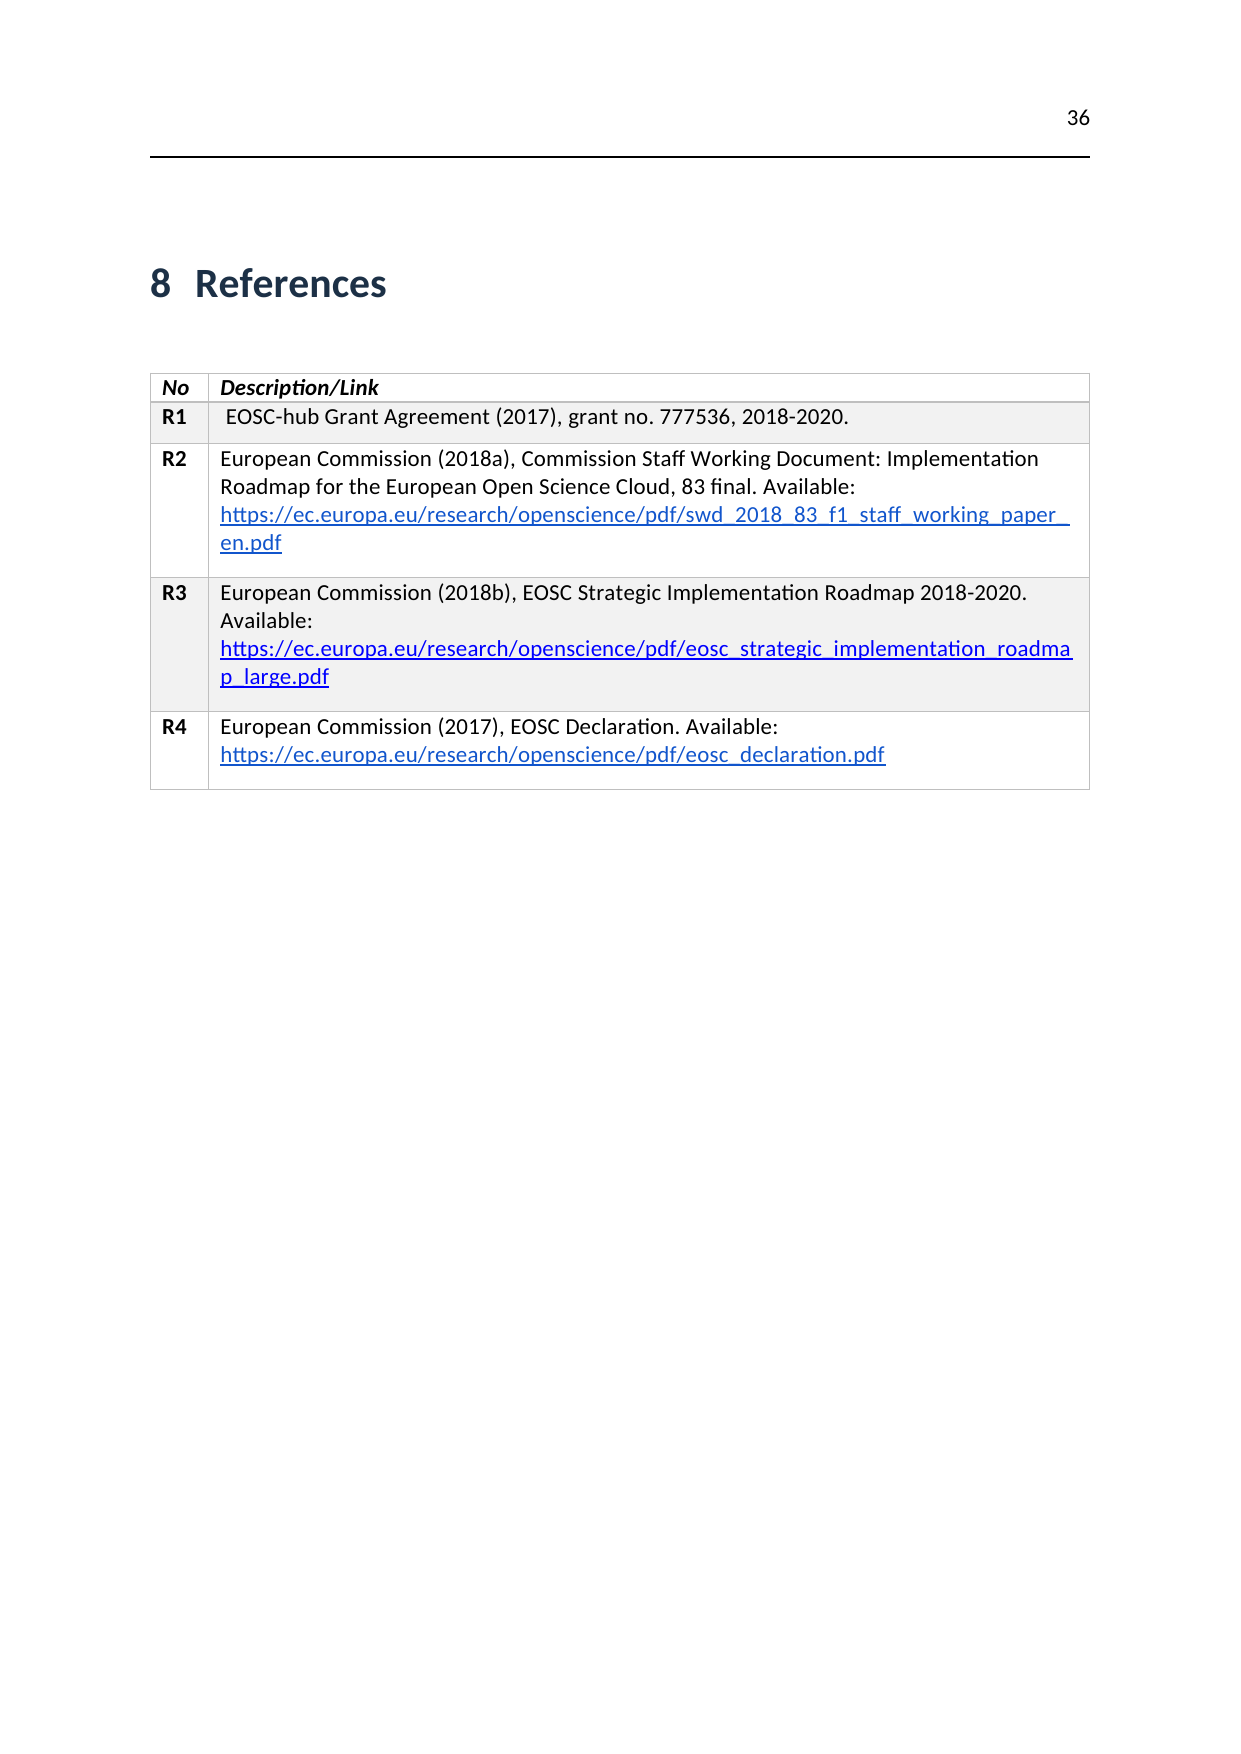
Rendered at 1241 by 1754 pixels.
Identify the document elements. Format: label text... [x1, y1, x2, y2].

subtitle References [150, 257, 1090, 308]
table_cell R1 [151, 403, 208, 443]
table_cell R3 [151, 578, 208, 711]
table_header No [151, 374, 208, 401]
table_cell R2 [151, 444, 208, 577]
table_cell EOSC-hub Grant Agreement (2017), grant no. 777536, 2018-2020. [209, 403, 1089, 443]
table_cell R4 [151, 712, 208, 789]
table_cell European Commission (2018b), EOSC Strategic Implementation Roadmap 2018-2020. Available: https://ec.europa.eu/research/openscience/pdf/eosc_strategic_implementation_roadmap_large.pdf [209, 578, 1089, 711]
table_header Description/Link [209, 374, 1089, 401]
table_cell European Commission (2018a), Commission Staff Working Document: Implementation Roadmap for the European Open Science Cloud, 83 final. Available: https://ec.europa.eu/research/openscience/pdf/swd_2018_83_f1_staff_working_paper_en.pdf [209, 444, 1089, 577]
table_cell European Commission (2017), EOSC Declaration. Available: https://ec.europa.eu/research/openscience/pdf/eosc_declaration.pdf [209, 712, 1089, 789]
